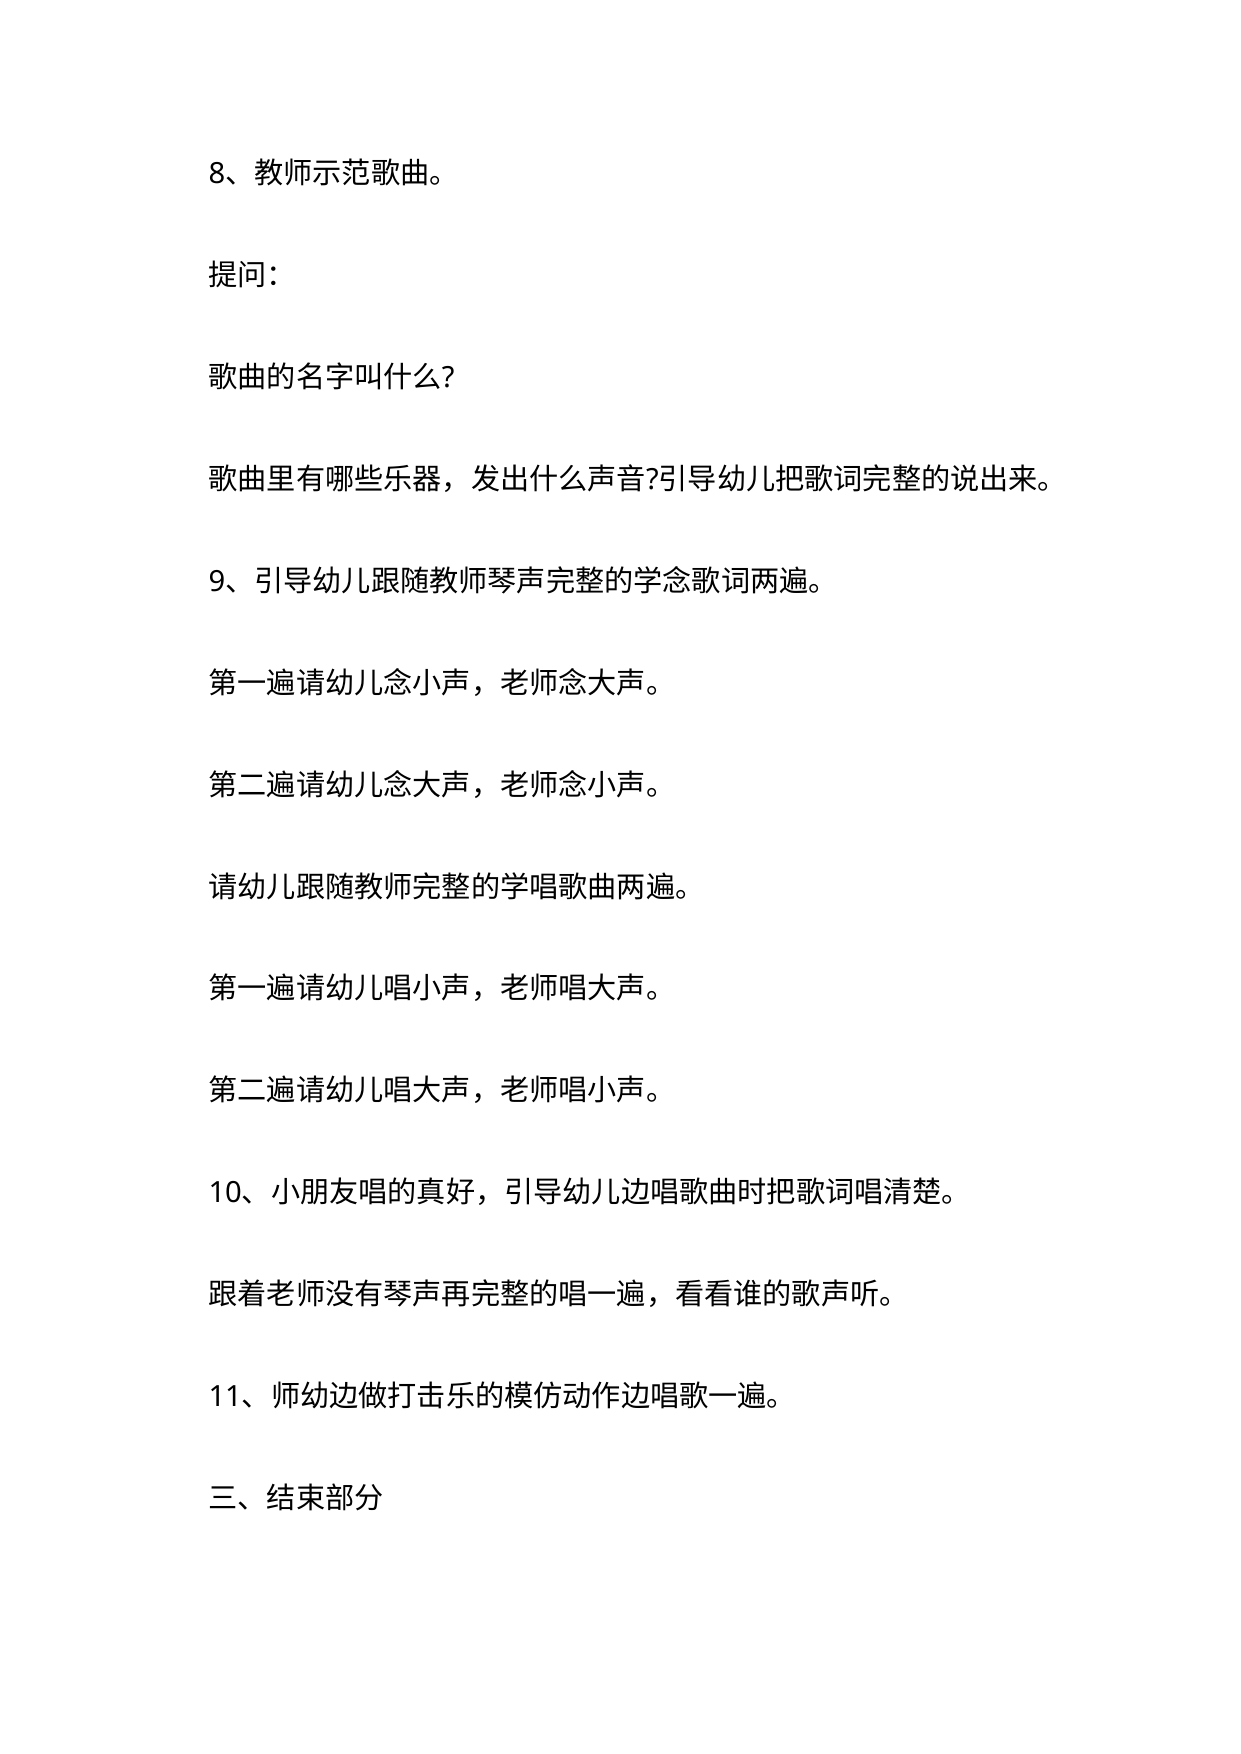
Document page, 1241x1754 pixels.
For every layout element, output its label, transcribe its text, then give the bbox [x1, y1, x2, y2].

text 歌曲的名字叫什么? [150, 354, 1090, 396]
text 第一遍请幼儿念小声，老师念大声。 [150, 660, 1090, 702]
text 提问： [150, 252, 1090, 294]
text 第二遍请幼儿念大声，老师念小声。 [150, 761, 1090, 804]
text 10、小朋友唱的真好，引导幼儿边唱歌曲时把歌词唱清楚。 [150, 1168, 1090, 1211]
text 歌曲里有哪些乐器，发出什么声音?引导幼儿把歌词完整的说出来。 [150, 456, 1090, 498]
text 请幼儿跟随教师完整的学唱歌曲两遍。 [150, 863, 1090, 906]
text 第一遍请幼儿唱小声，老师唱大声。 [150, 965, 1090, 1007]
text 第二遍请幼儿唱大声，老师唱小声。 [150, 1067, 1090, 1109]
text 9、引导幼儿跟随教师琴声完整的学念歌词两遍。 [150, 558, 1090, 600]
text 三、结束部分 [150, 1474, 1090, 1517]
text 11、师幼边做打击乐的模仿动作边唱歌一遍。 [150, 1372, 1090, 1415]
text 8、教师示范歌曲。 [150, 150, 1090, 192]
text 跟着老师没有琴声再完整的唱一遍，看看谁的歌声听。 [150, 1271, 1090, 1313]
